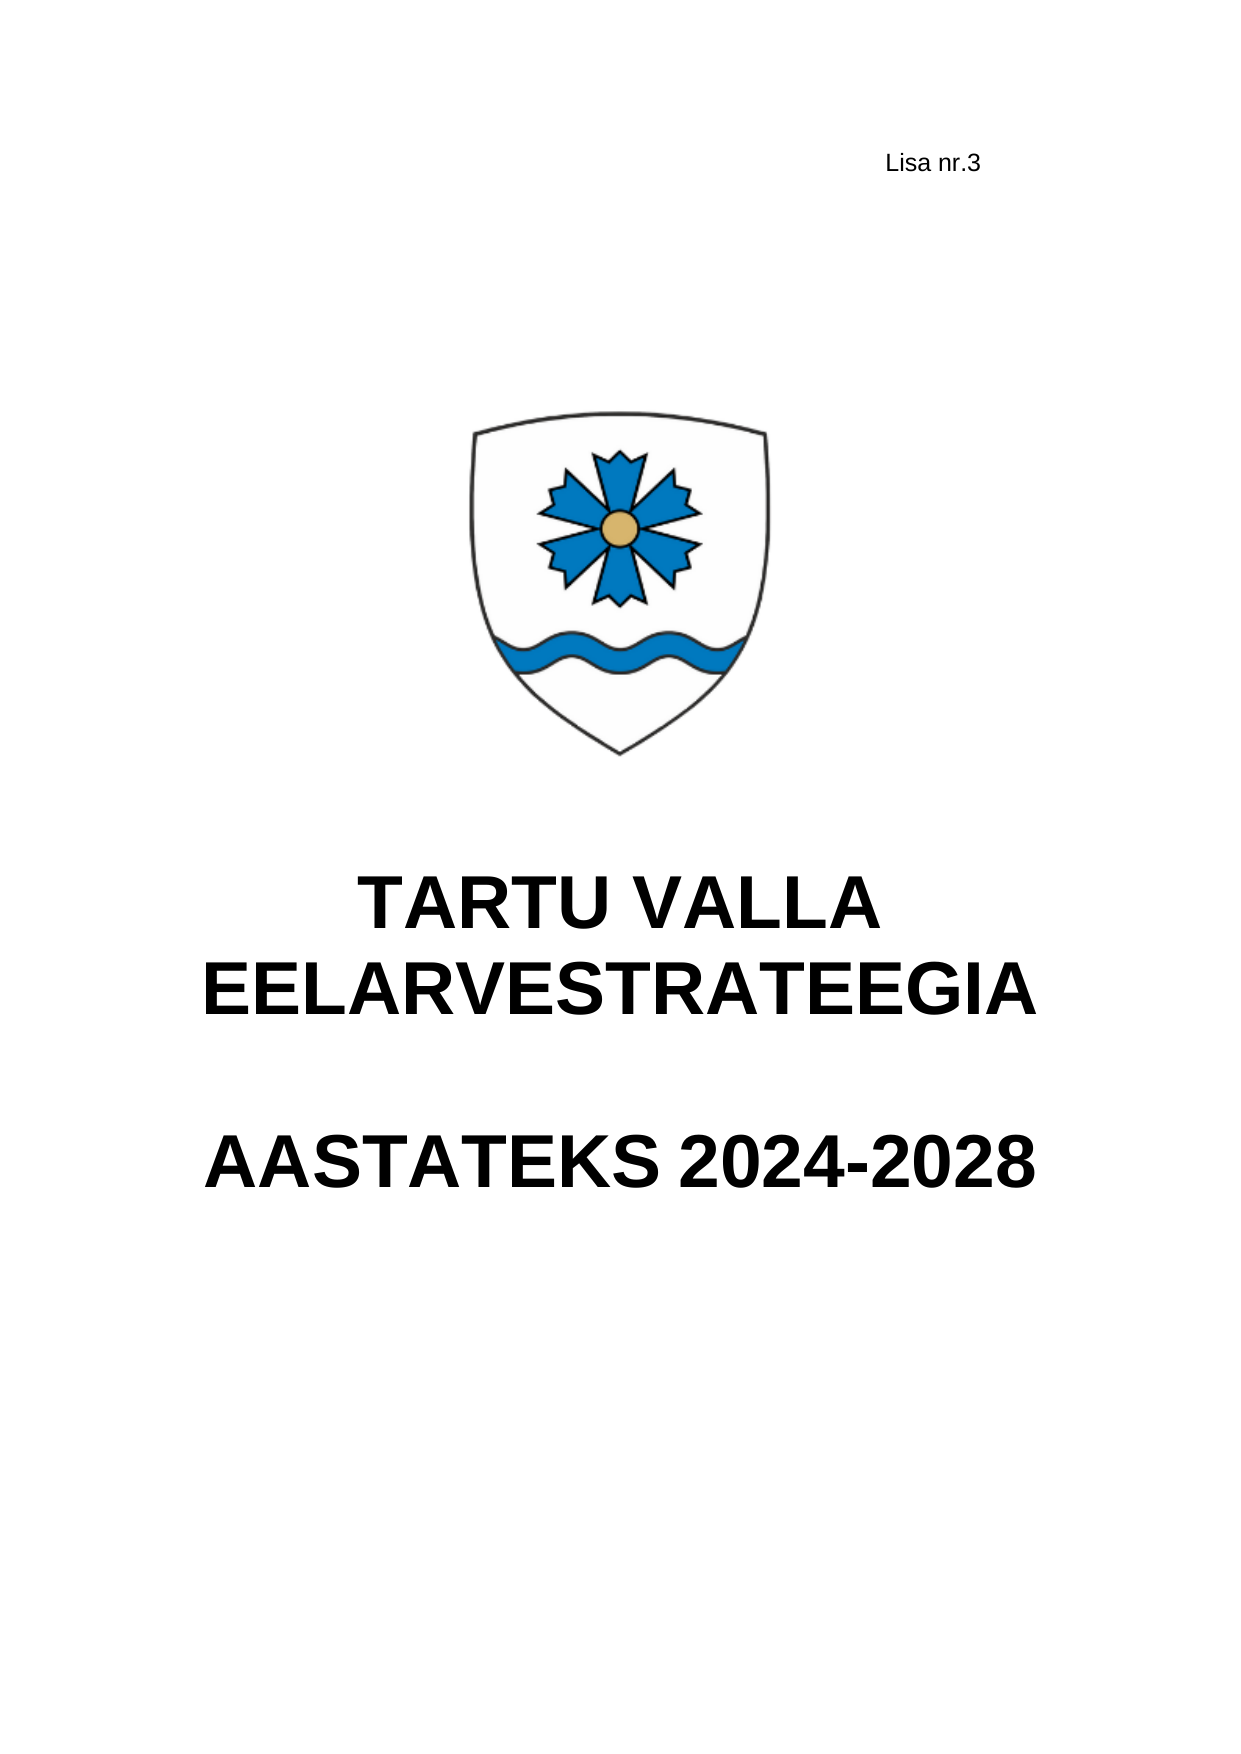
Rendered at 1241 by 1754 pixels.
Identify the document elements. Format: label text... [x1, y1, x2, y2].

text Lisa nr.3 [148, 148, 1093, 176]
text EELARVESTRATEEGIA [148, 944, 1093, 1031]
text AASTATEKS 2024-2028 [148, 1117, 1093, 1203]
text TARTU VALLA [148, 858, 1093, 944]
picture [401, 396, 839, 772]
